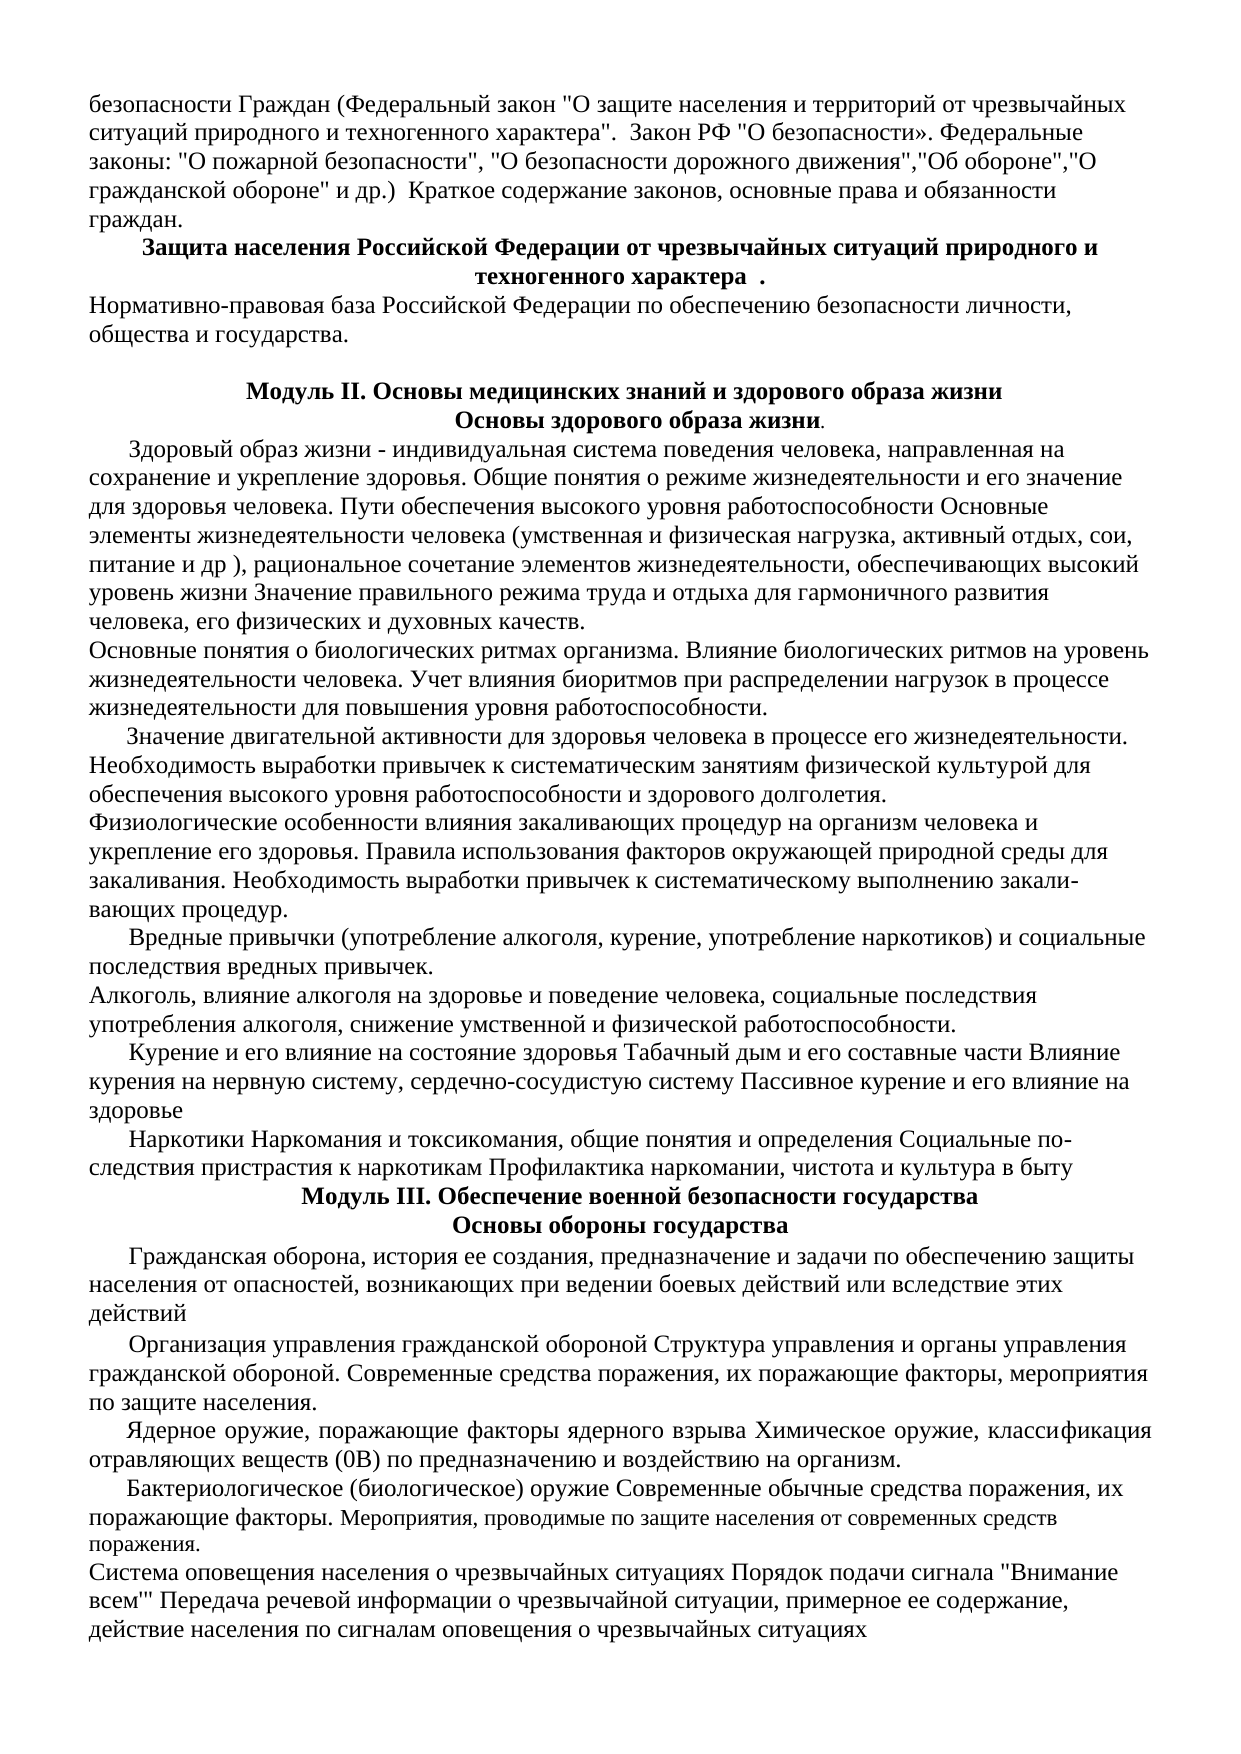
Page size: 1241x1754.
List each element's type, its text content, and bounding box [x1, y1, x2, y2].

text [89, 89, 1152, 232]
text Физиологические особенности влияния закаливающих процедур на организм человека и укрепление его здоровья. Правила использования факторов окружающей природной среды для закаливания. Необходимость выработки привычек к систематическому выполнению закаливающих процедур. [89, 807, 1152, 922]
text Защита населения Российской Федерации от чрезвычайных ситуаций природного и техногенного характера . [89, 232, 1152, 290]
text Гражданская оборона, история ее создания, предназначение и задачи по обеспечению защиты населения от опасностей, возникающих при ведении боевых действий или вследствие этих действий [89, 1241, 1152, 1327]
text Основы обороны государства [89, 1210, 1152, 1239]
text Бактериологическое (биологическое) оружие Современные обычные средства поражения, их поражающие факторы. Мероприятия, проводимые по защите населения от современных средств поражения. [89, 1473, 1152, 1557]
text Здоровый образ жизни - индивидуальная система поведения человека, направленная на сохранение и укрепление здоровья. Общие понятия о режиме жизнедеятельности и его значение для здоровья человека. Пути обеспечения высокого уровня работоспособности Основные элементы жизнедеятельности человека (умственная и физическая нагрузка, активный отдых, сои, питание и др ), рациональное сочетание элементов жизнедеятельности, обеспечивающих высокий уровень жизни Значение правильного режима труда и отдыха для гармоничного развития человека, его физических и духовных качеств. [89, 434, 1152, 635]
text Наркотики Наркомания и токсикомания, общие понятия и определения Социальные последствия пристрастия к наркотикам Профилактика наркомании, чистота и культура в быту [89, 1124, 1152, 1181]
text Система оповещения населения о чрезвычайных ситуациях Порядок подачи сигнала "Внимание всем'" Передача речевой информации о чрезвычайной ситуации, примерное ее содержание, действие населения по сигналам оповещения о чрезвычайных ситуациях [89, 1557, 1152, 1643]
text Основные понятия о биологических ритмах организма. Влияние биологических ритмов на уровень жизнедеятельности человека. Учет влияния биоритмов при распределении нагрузок в процессе жизнедеятельности для повышения уровня работоспособности. [89, 635, 1152, 721]
text Организация управления гражданской обороной Структура управления и органы управления гражданской обороной. Современные средства поражения, их поражающие факторы, мероприятия по защите населения. [89, 1329, 1152, 1415]
subtitle Модуль II. Основы медицинских знаний и здорового образа жизни [139, 376, 1110, 405]
text Основы здорового образа жизни. [89, 405, 1152, 434]
text Алкоголь, влияние алкоголя на здоровье и поведение человека, социальные последствия употребления алкоголя, снижение умственной и физической работоспособности. [89, 980, 1152, 1037]
text Модуль III. Обеспечение военной безопасности государства [89, 1181, 1152, 1210]
text Значение двигательной активности для здоровья человека в процессе его жизнедеятельности. Необходимость выработки привычек к систематическим занятиям физической культурой для обеспечения высокого уровня работоспособности и здорового долголетия. [89, 721, 1152, 807]
text Нормативно-правовая база Российской Федерации по обеспечению безопасности личности, общества и государства. [89, 290, 1152, 347]
text Вредные привычки (употребление алкоголя, курение, употребление наркотиков) и социальные последствия вредных привычек. [89, 922, 1152, 980]
text Курение и его влияние на состояние здоровья Табачный дым и его составные части Влияние курения на нервную систему, сердечно-сосудистую систему Пассивное курение и его влияние на здоровье [89, 1037, 1152, 1124]
text Ядерное оружие, поражающие факторы ядерного взрыва Химическое оружие, классификация отравляющих веществ (0В) по предназначению и воздействию на организм. [89, 1415, 1152, 1473]
